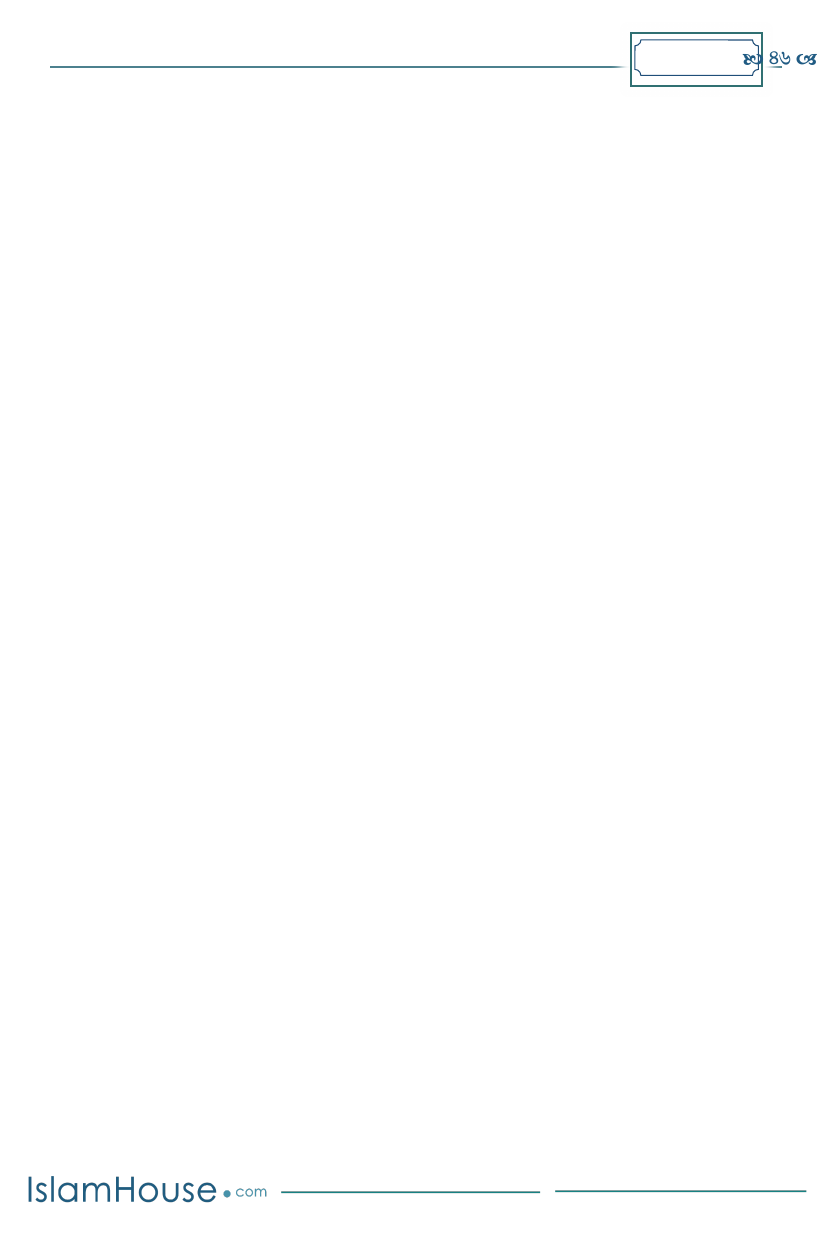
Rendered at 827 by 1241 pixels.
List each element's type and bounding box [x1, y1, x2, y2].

picture [20, 1171, 541, 1209]
picture [548, 1170, 807, 1208]
